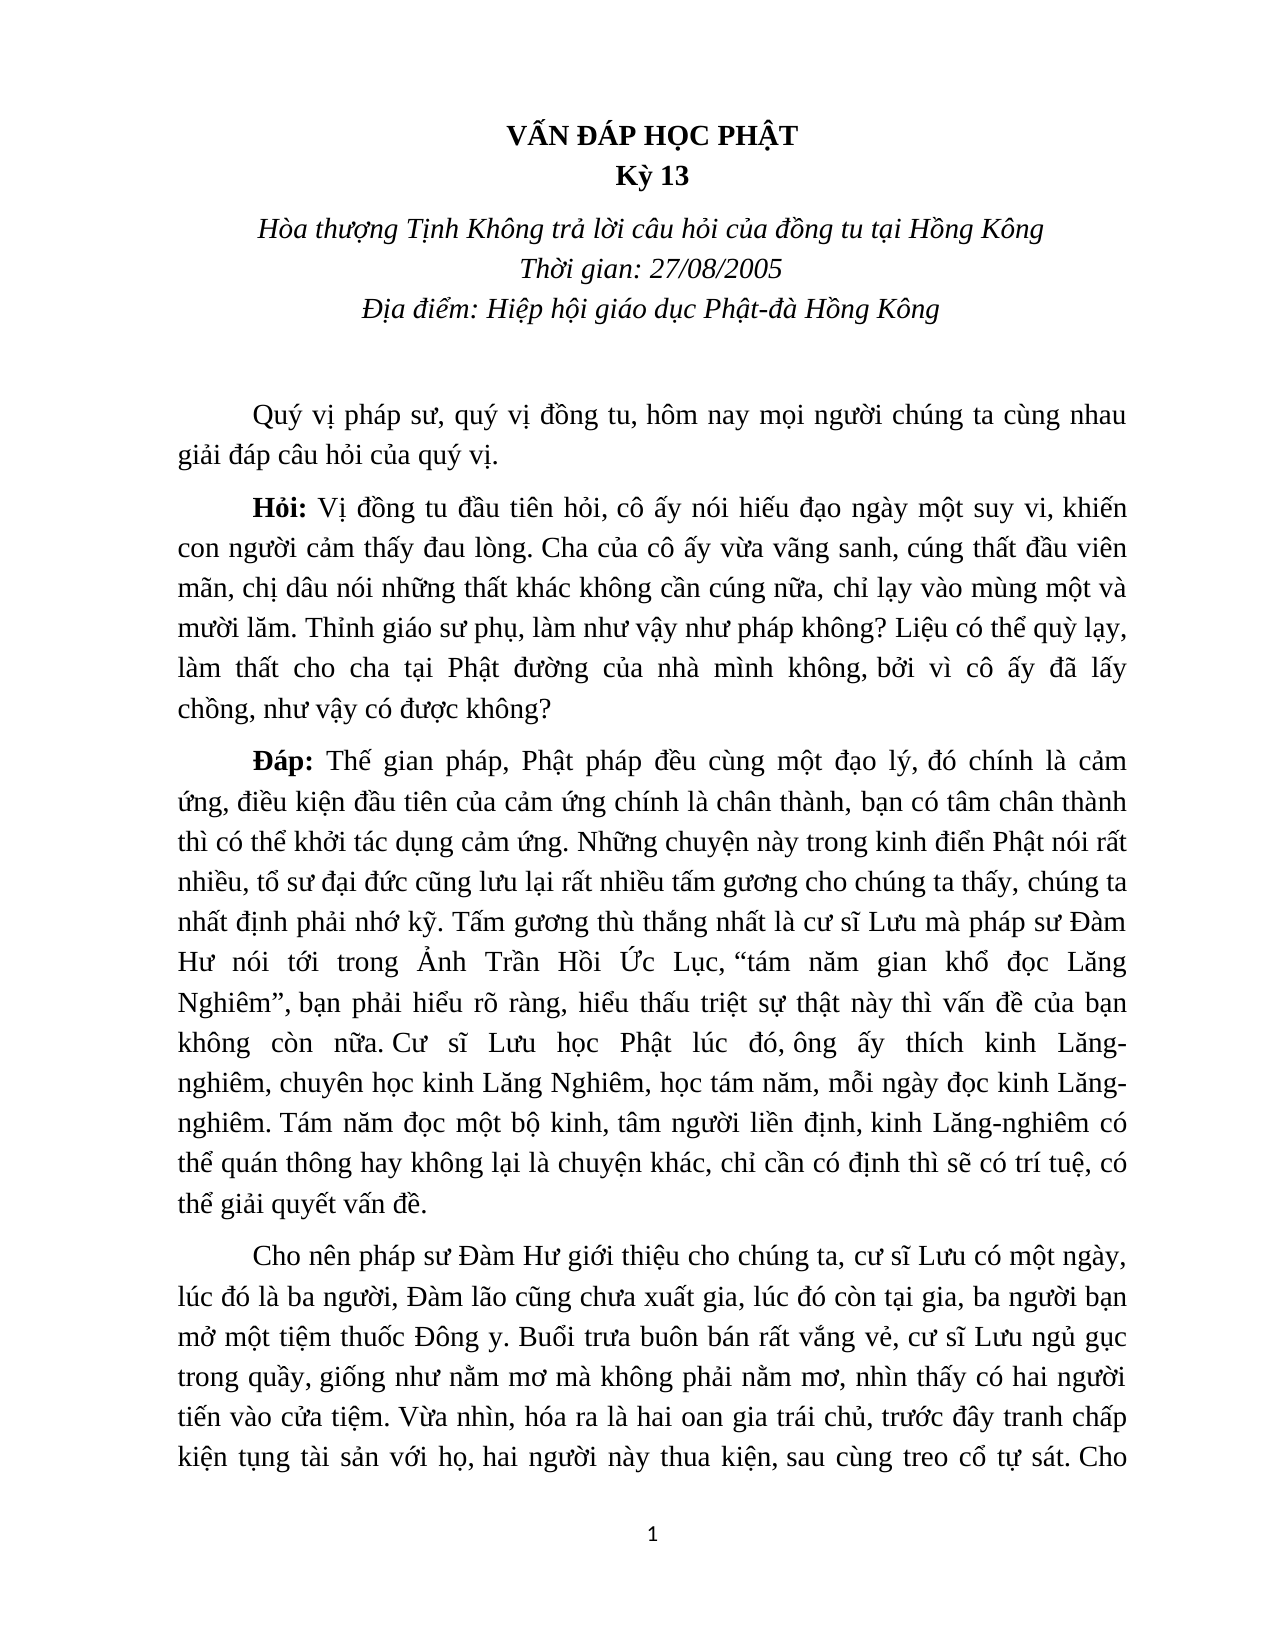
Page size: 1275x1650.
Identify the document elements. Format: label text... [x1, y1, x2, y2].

text Quý vị pháp sư, quý vị đồng tu, hôm nay mọi người chúng ta cùng nhau giải đáp câu hỏi của quý vị. [177, 397, 1127, 471]
text Đáp: Thế gian pháp, Phật pháp đều cùng một đạo lý, đó chính là cảm ứng, điều kiện đầu tiên của cảm ứng chính là chân thành, bạn có tâm chân thành thì có thể khởi tác dụng cảm ứng. Những chuyện này trong kinh điển Phật nói rất nhiều, tổ sư đại đức cũng lưu lại rất nhiều tấm gương cho chúng ta thấy, chúng ta nhất định phải nhớ kỹ. Tấm gương thù thắng nhất là cư sĩ Lưu mà pháp sư Đàm Hư nói tới trong Ảnh Trần Hồi Ức Lục, “tám năm gian khổ đọc Lăng Nghiêm”, bạn phải hiểu rõ ràng, hiểu thấu triệt sự thật này thì vấn đề của bạn không còn nữa. Cư sĩ Lưu học Phật lúc đó, ông ấy thích kinh Lăng-nghiêm, chuyên học kinh Lăng Nghiêm, học tám năm, mỗi ngày đọc kinh Lăng-nghiêm. Tám năm đọc một bộ kinh, tâm người liền định, kinh Lăng-nghiêm có thể quán thông hay không lại là chuyện khác, chỉ cần có định thì sẽ có trí tuệ, có thể giải quyết vấn đề. [177, 743, 1127, 1219]
text Hòa thượng Tịnh Không trả lời câu hỏi của đồng tu tại Hồng Kông [177, 211, 1127, 244]
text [177, 1238, 1127, 1473]
text Thời gian: 27/08/2005 [177, 251, 1127, 285]
text Kỳ 13 [177, 158, 1127, 192]
text Hỏi: Vị đồng tu đầu tiên hỏi, cô ấy nói hiếu đạo ngày một suy vi, khiến con người cảm thấy đau lòng. Cha của cô ấy vừa vãng sanh, cúng thất đầu viên mãn, chị dâu nói những thất khác không cần cúng nữa, chỉ lạy vào mùng một và mười lăm. Thỉnh giáo sư phụ, làm như vậy như pháp không? Liệu có thể quỳ lạy, làm thất cho cha tại Phật đường của nhà mình không, bởi vì cô ấy đã lấy chồng, như vậy có được không? [177, 490, 1127, 724]
text Địa điểm: Hiệp hội giáo dục Phật-đà Hồng Kông [177, 291, 1127, 325]
text VẤN ĐÁP HỌC PHẬT [177, 118, 1127, 152]
